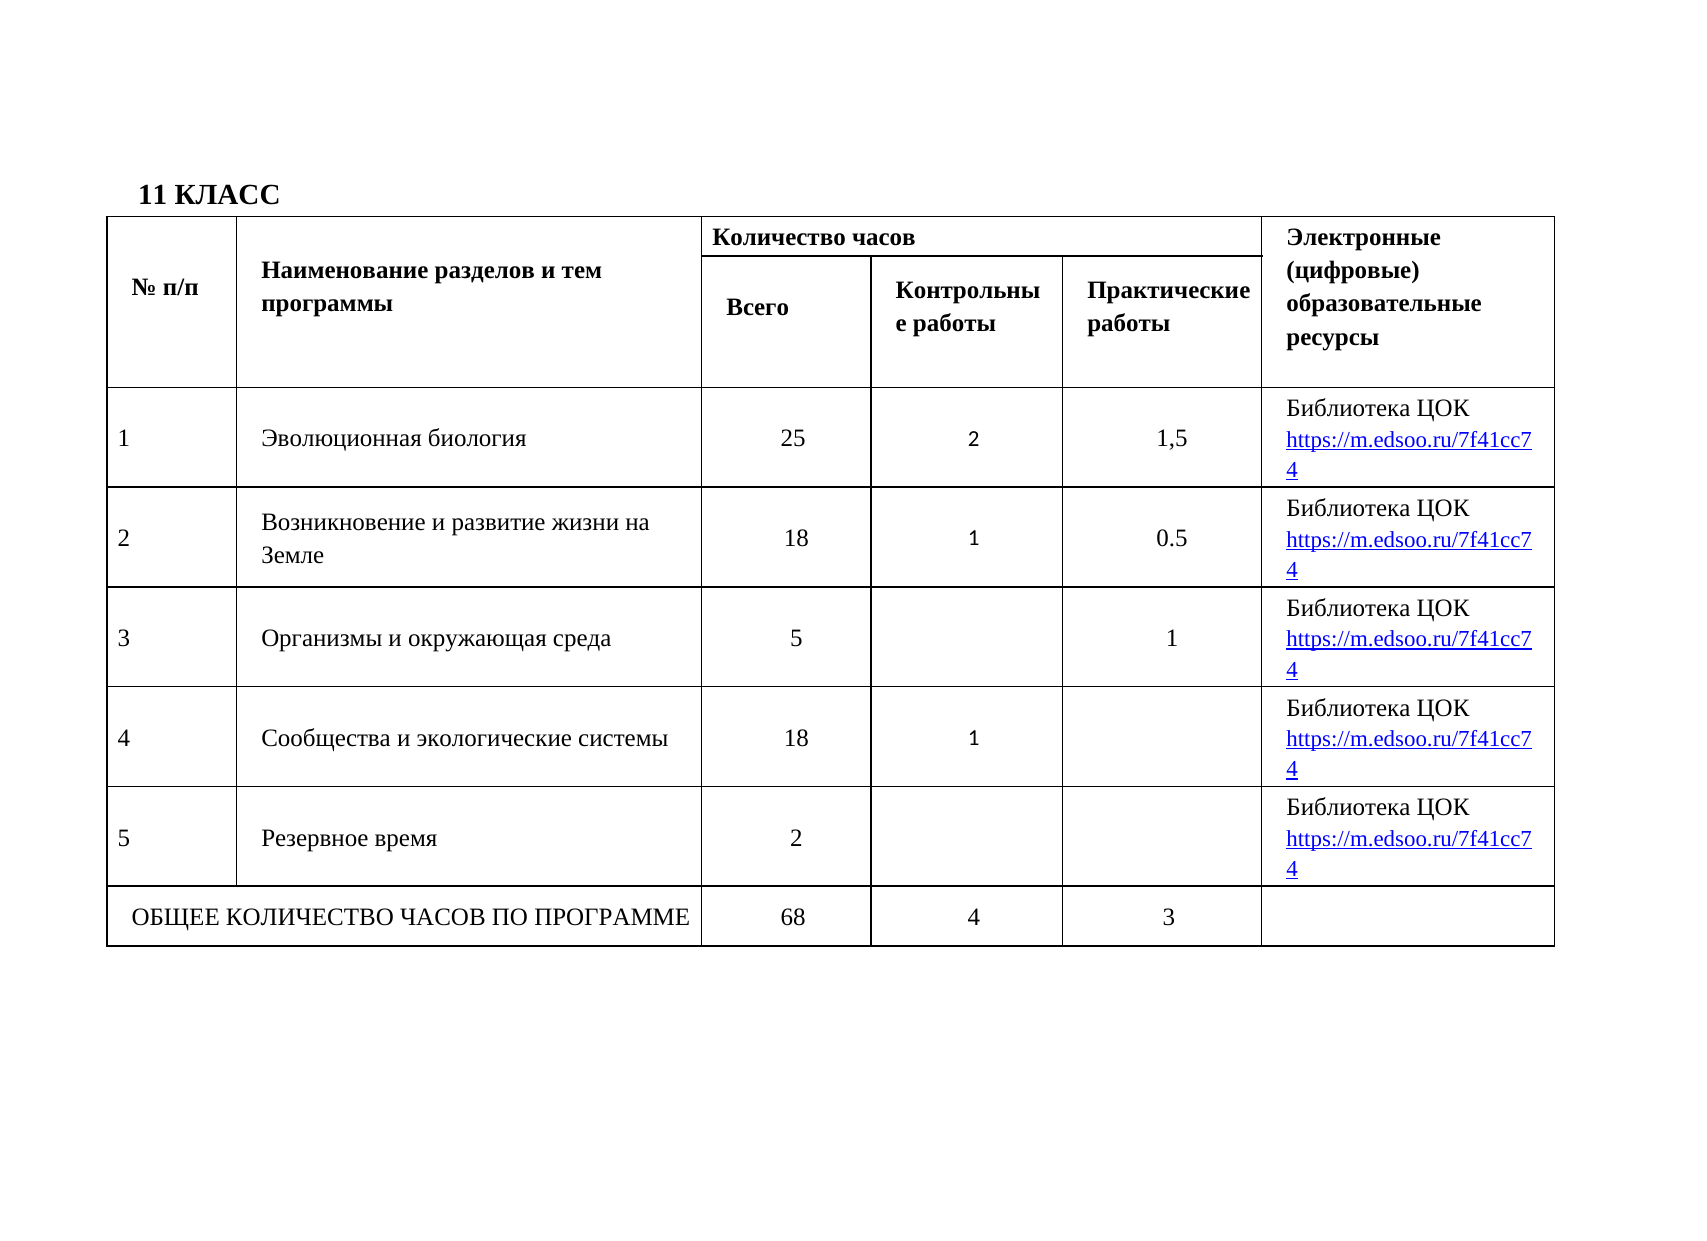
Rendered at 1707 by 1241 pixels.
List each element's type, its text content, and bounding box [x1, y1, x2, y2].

table_cell ОБЩЕЕ КОЛИЧЕСТВО ЧАСОВ ПО ПРОГРАММЕ [108, 887, 701, 945]
table_cell 2 [108, 488, 236, 586]
table_cell Резервное время [237, 787, 701, 885]
table_cell 4 [108, 687, 236, 786]
table_cell 1 [872, 488, 1062, 586]
table_cell 2 [702, 787, 870, 885]
table_cell Библиотека ЦОК https://m.edsoo.ru/7f41cc74 [1262, 488, 1554, 586]
table_cell Библиотека ЦОК https://m.edsoo.ru/7f41cc74 [1262, 687, 1554, 786]
table_cell Библиотека ЦОК https://m.edsoo.ru/7f41cc74 [1262, 588, 1554, 686]
table_cell 4 [872, 887, 1062, 945]
table_cell [872, 787, 1062, 885]
table_cell 5 [702, 588, 870, 686]
table_cell 68 [702, 887, 870, 945]
table_cell Контрольные работы [872, 257, 1062, 386]
table_cell Возникновение и развитие жизни на Земле [237, 488, 701, 586]
table_cell [1063, 787, 1261, 885]
table_cell 3 [1063, 887, 1261, 945]
table_cell [1063, 687, 1261, 786]
table_header Электронные (цифровые) образовательные ресурсы [1262, 217, 1554, 386]
table_cell Практические работы [1063, 257, 1261, 386]
table_cell Эволюционная биология [237, 388, 701, 486]
table_cell Библиотека ЦОК https://m.edsoo.ru/7f41cc74 [1262, 388, 1554, 486]
table_cell 25 [702, 388, 870, 486]
table_cell 5 [108, 787, 236, 885]
table_cell Библиотека ЦОК https://m.edsoo.ru/7f41cc74 [1262, 787, 1554, 885]
table_cell 2 [872, 388, 1062, 486]
table_cell Сообщества и экологические системы [237, 687, 701, 786]
table_cell [872, 588, 1062, 686]
table_header № п/п [108, 217, 236, 386]
table_cell Организмы и окружающая среда [237, 588, 701, 686]
table_cell 1 [872, 687, 1062, 786]
table_header Количество часов [702, 217, 1261, 255]
table_cell Всего [702, 257, 870, 386]
table_cell [1262, 887, 1554, 945]
table_cell 1 [1063, 588, 1261, 686]
table_cell 1,5 [1063, 388, 1261, 486]
table_cell 1 [108, 388, 236, 486]
table_cell 0.5 [1063, 488, 1261, 586]
text 11 КЛАСС [131, 177, 1588, 211]
table_header Наименование разделов и тем программы [237, 217, 701, 386]
table_cell 3 [108, 588, 236, 686]
table_cell 18 [702, 687, 870, 786]
table_cell 18 [702, 488, 870, 586]
